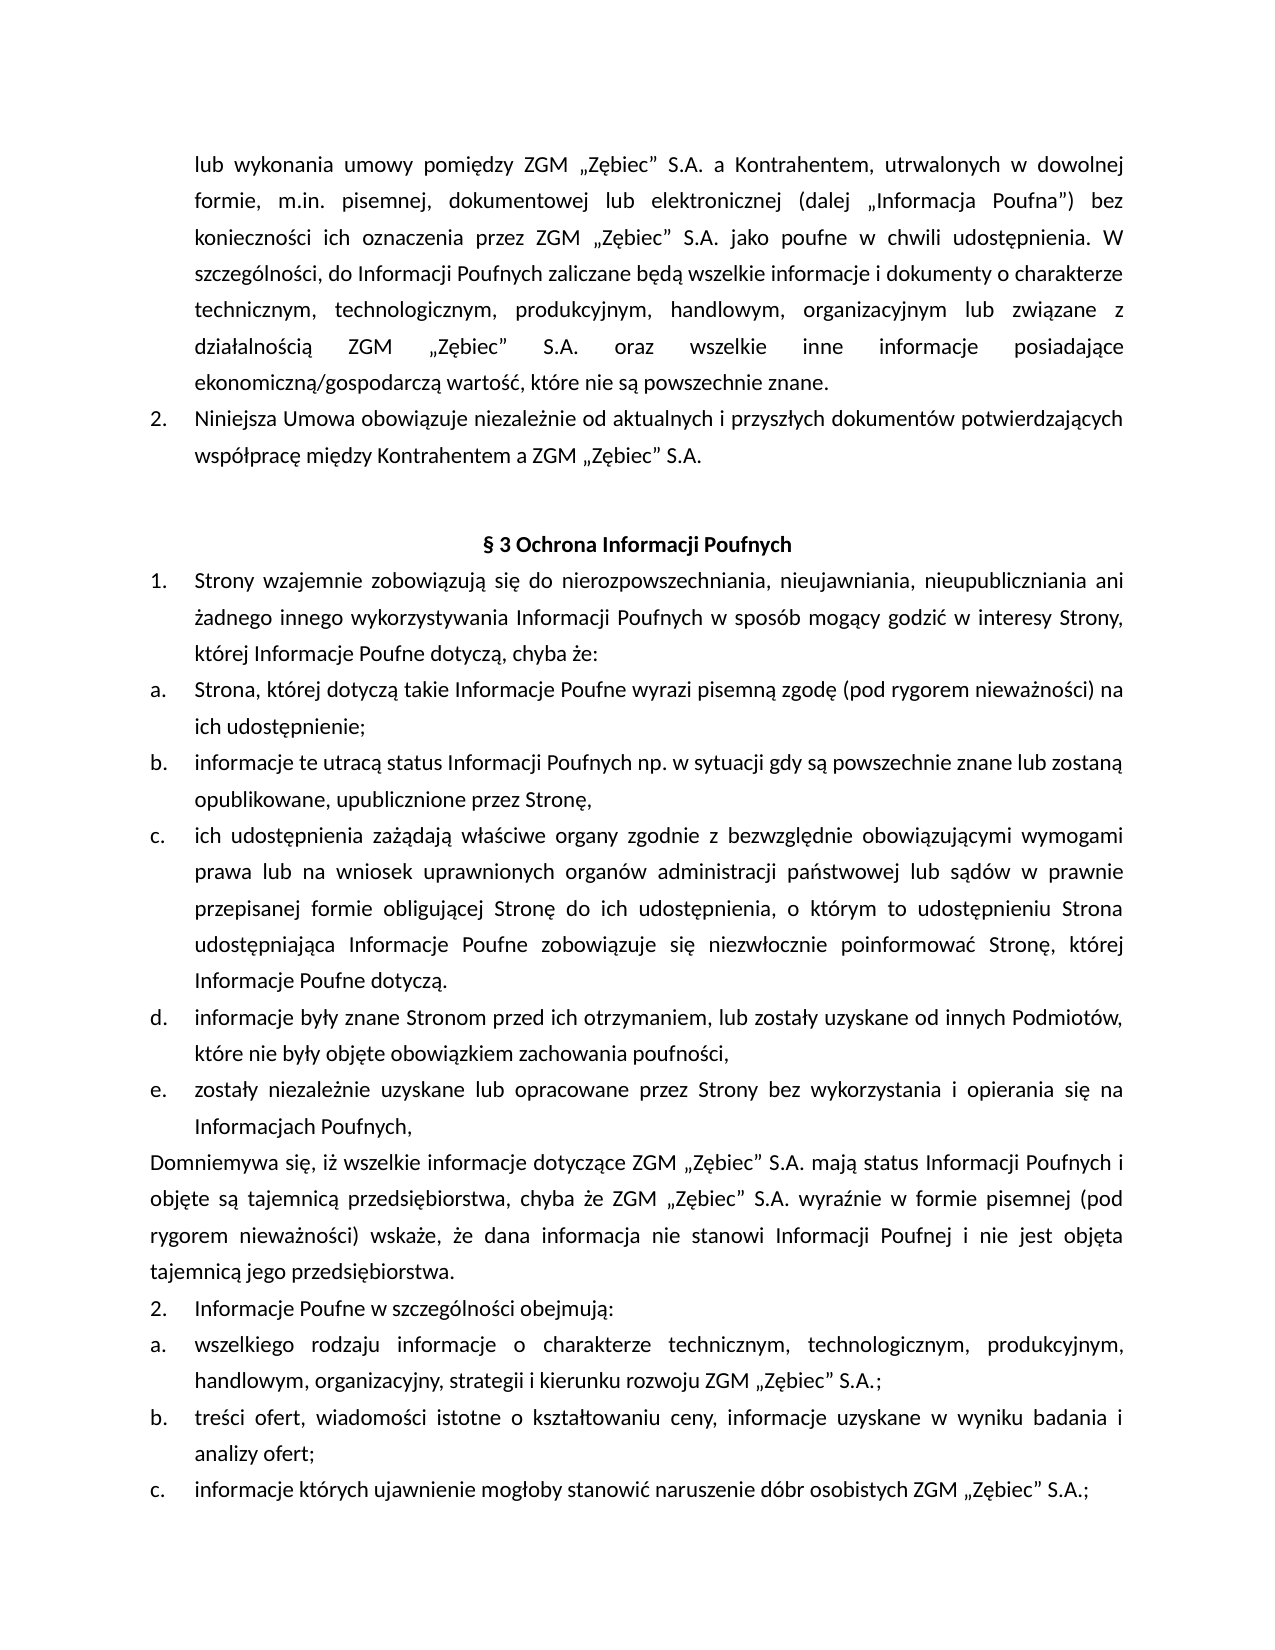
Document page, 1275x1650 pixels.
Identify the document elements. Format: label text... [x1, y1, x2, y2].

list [150, 150, 1125, 396]
list treści ofert, wiadomości istotne o kształtowaniu ceny, informacje uzyskane w wyniku badania i analizy ofert; [150, 1403, 1125, 1467]
list informacje były znane Stronom przed ich otrzymaniem, lub zostały uzyskane od innych Podmiotów, które nie były objęte obowiązkiem zachowania poufności, [150, 1003, 1125, 1067]
list informacje te utracą status Informacji Poufnych np. w sytuacji gdy są powszechnie znane lub zostaną opublikowane, upublicznione przez Stronę, [150, 748, 1125, 813]
list Domniemywa się, iż wszelkie informacje dotyczące ZGM „Zębiec” S.A. mają status Informacji Poufnych i objęte są tajemnicą przedsiębiorstwa, chyba że ZGM „Zębiec” S.A. wyraźnie w formie pisemnej (pod rygorem nieważności) wskaże, że dana informacja nie stanowi Informacji Poufnej i nie jest objęta tajemnicą jego przedsiębiorstwa. [150, 1148, 1125, 1285]
list Informacje Poufne w szczególności obejmują: [150, 1294, 1125, 1322]
list wszelkiego rodzaju informacje o charakterze technicznym, technologicznym, produkcyjnym, handlowym, organizacyjny, strategii i kierunku rozwoju ZGM „Zębiec” S.A.; [150, 1330, 1125, 1394]
list § 3 Ochrona Informacji Poufnych [150, 530, 1125, 558]
list ich udostępnienia zażądają właściwe organy zgodnie z bezwzględnie obowiązującymi wymogami prawa lub na wniosek uprawnionych organów administracji państwowej lub sądów w prawnie przepisanej formie obligującej Stronę do ich udostępnienia, o którym to udostępnieniu Strona udostępniająca Informacje Poufne zobowiązuje się niezwłocznie poinformować Stronę, której Informacje Poufne dotyczą. [150, 821, 1125, 994]
list Strona, której dotyczą takie Informacje Poufne wyrazi pisemną zgodę (pod rygorem nieważności) na ich udostępnienie; [150, 676, 1125, 740]
list informacje których ujawnienie mogłoby stanowić naruszenie dóbr osobistych ZGM „Zębiec” S.A.; [150, 1475, 1125, 1503]
list zostały niezależnie uzyskane lub opracowane przez Strony bez wykorzystania i opierania się na Informacjach Poufnych, [150, 1076, 1125, 1140]
list Strony wzajemnie zobowiązują się do nierozpowszechniania, nieujawniania, nieupubliczniania ani żadnego innego wykorzystywania Informacji Poufnych w sposób mogący godzić w interesy Strony, której Informacje Poufne dotyczą, chyba że: [150, 567, 1125, 667]
list Niniejsza Umowa obowiązuje niezależnie od aktualnych i przyszłych dokumentów potwierdzających współpracę między Kontrahentem a ZGM „Zębiec” S.A. [150, 404, 1125, 469]
